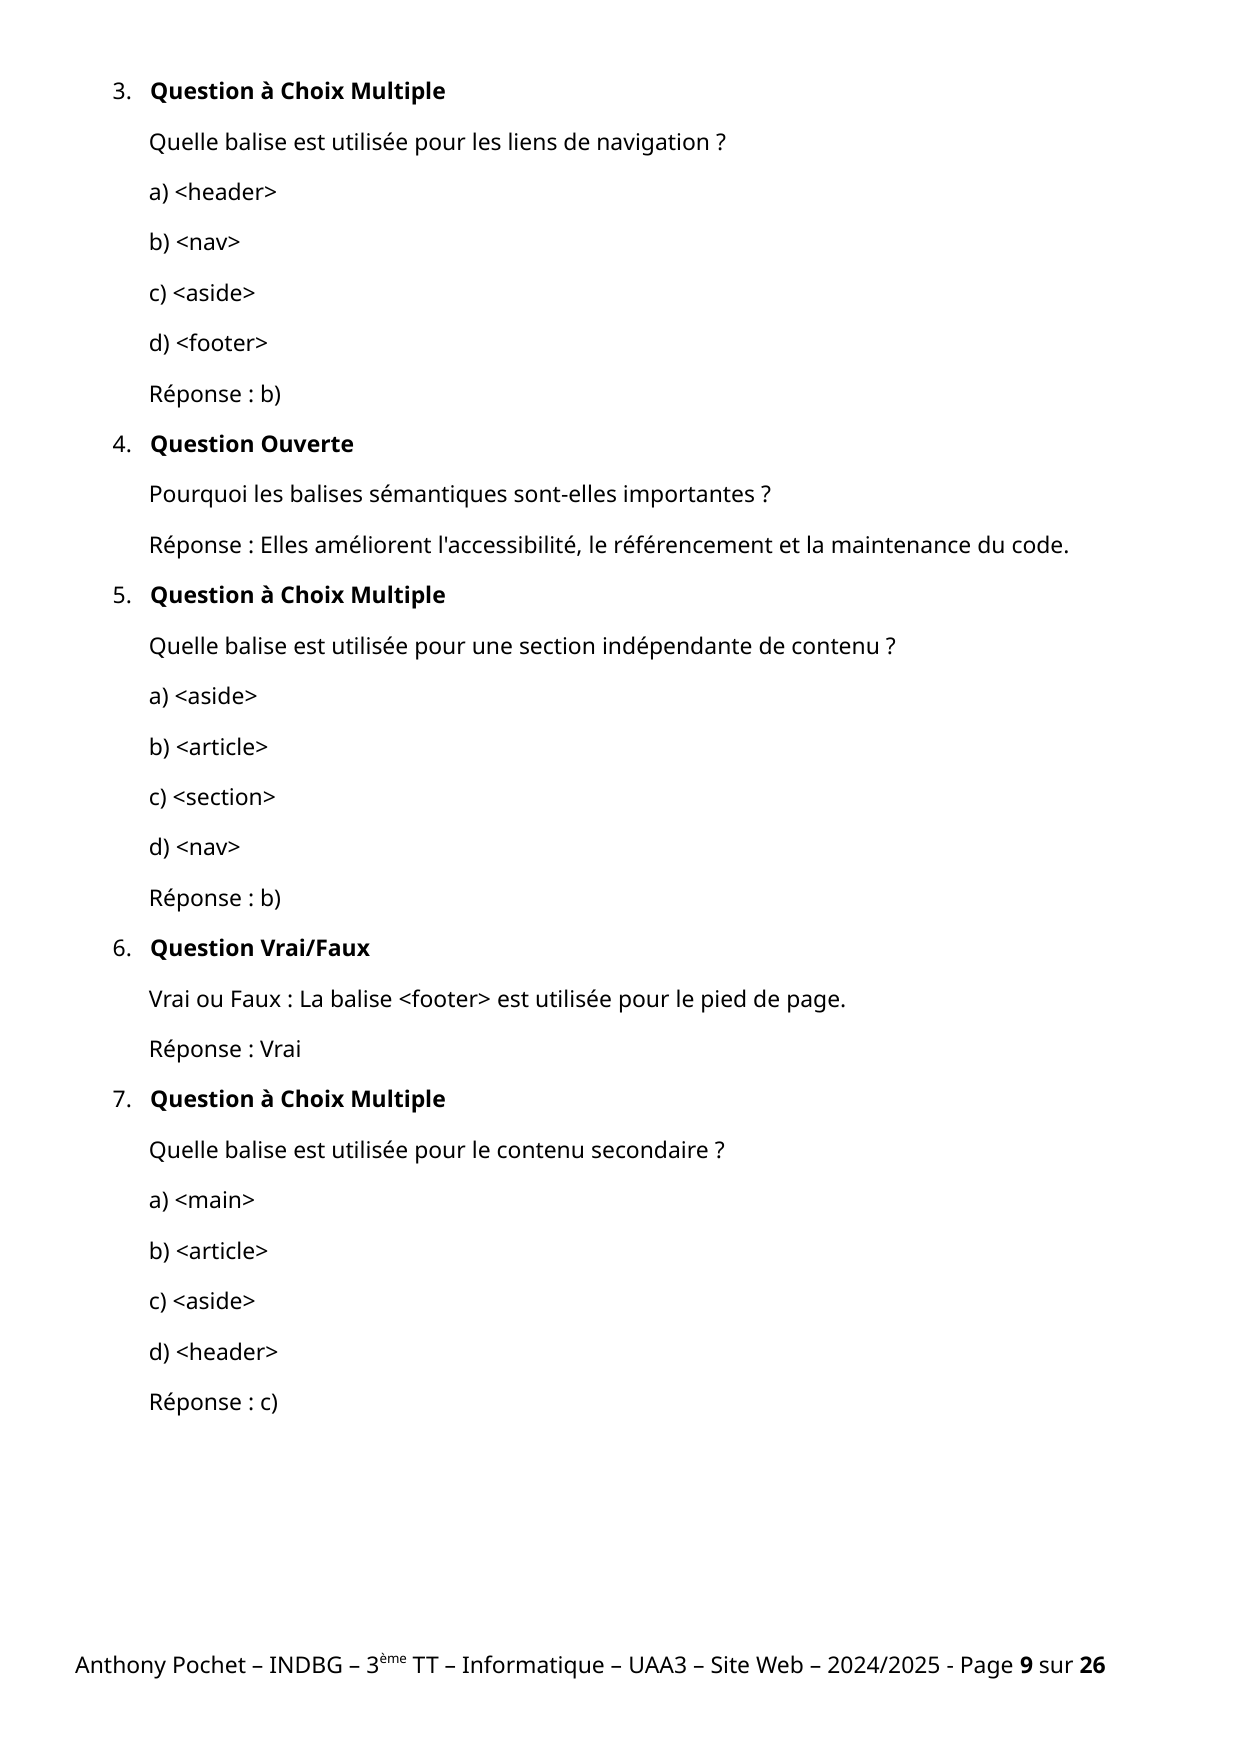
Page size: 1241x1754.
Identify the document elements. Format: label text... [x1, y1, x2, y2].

text a) <aside> [149, 680, 1165, 711]
list Question à Choix Multiple [112, 75, 1165, 106]
text b) <article> [149, 730, 1165, 762]
list Question Vrai/Faux [112, 932, 1165, 963]
text d) <header> [149, 1335, 1165, 1367]
list Question à Choix Multiple [112, 1083, 1165, 1114]
text b) <nav> [149, 226, 1165, 257]
text c) <aside> [149, 277, 1165, 308]
text d) <footer> [149, 327, 1165, 358]
text Quelle balise est utilisée pour les liens de navigation ? [149, 125, 1165, 157]
text Réponse : b) [149, 377, 1165, 409]
text c) <aside> [149, 1285, 1165, 1316]
text Réponse : Elles améliorent l'accessibilité, le référencement et la maintenance du code. [149, 529, 1165, 560]
text a) <header> [149, 176, 1165, 207]
text b) <article> [149, 1234, 1165, 1266]
text Réponse : b) [149, 882, 1165, 913]
text Réponse : c) [149, 1386, 1165, 1417]
text Vrai ou Faux : La balise <footer> est utilisée pour le pied de page. [149, 982, 1165, 1014]
text Réponse : Vrai [149, 1033, 1165, 1064]
text Pourquoi les balises sémantiques sont-elles importantes ? [149, 478, 1165, 509]
text a) <main> [149, 1184, 1165, 1215]
text c) <section> [149, 781, 1165, 812]
list Question Ouverte [112, 428, 1165, 459]
list Question à Choix Multiple [112, 579, 1165, 610]
text Quelle balise est utilisée pour le contenu secondaire ? [149, 1134, 1165, 1165]
text Quelle balise est utilisée pour une section indépendante de contenu ? [149, 629, 1165, 661]
text d) <nav> [149, 831, 1165, 862]
